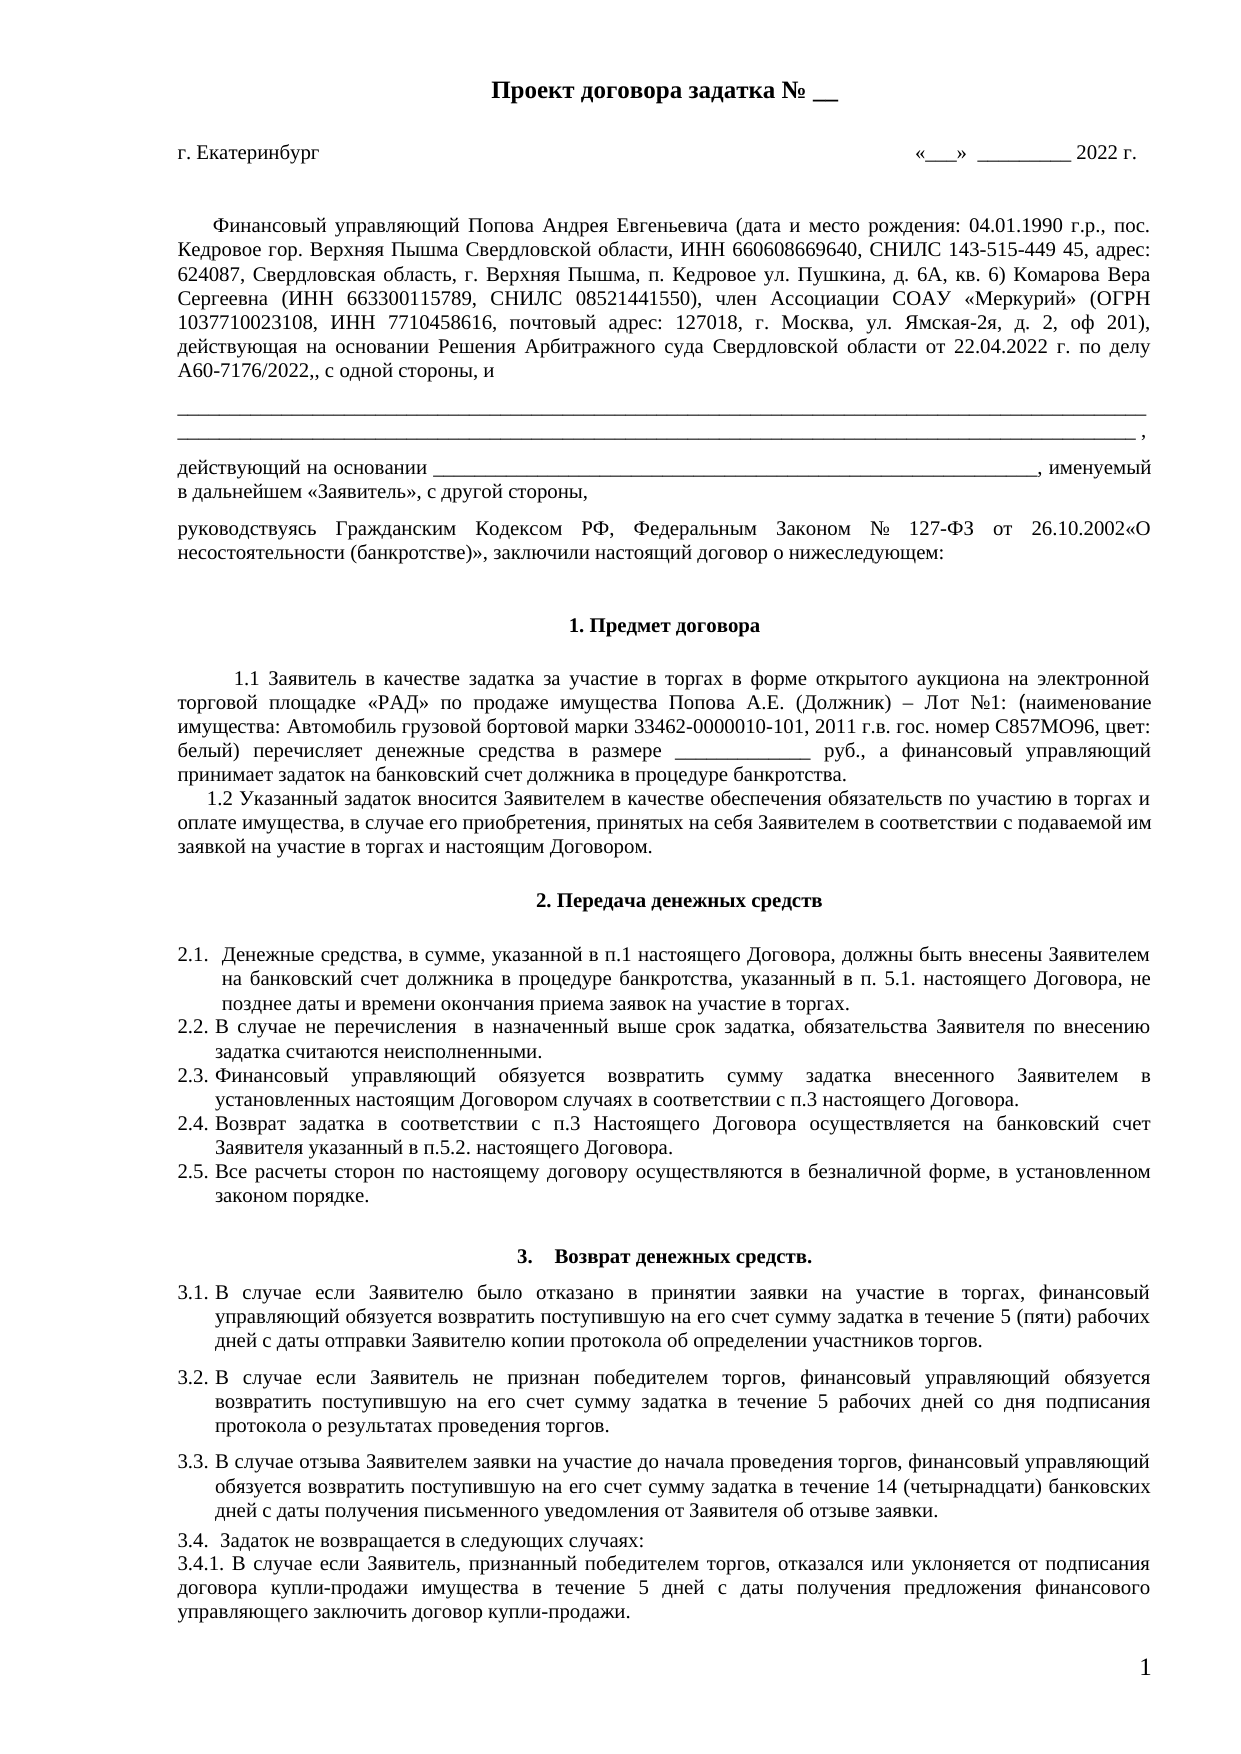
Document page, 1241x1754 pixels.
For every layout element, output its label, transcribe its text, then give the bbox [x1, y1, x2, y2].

text действующий на основании __________________________________________________________, именуемый в дальнейшем «Заявитель», с другой стороны, [177, 455, 1152, 503]
list Финансовый управляющий обязуется возвратить сумму задатка внесенного Заявителем в установленных настоящим Договором случаях в соответствии с п.3 настоящего Договора. [177, 1063, 1152, 1111]
subtitle 1. Предмет договора [177, 613, 1152, 637]
list Задаток не возвращается в следующих случаях: [177, 1534, 1152, 1551]
text 1.2 Указанный задаток вносится Заявителем в качестве обеспечения обязательств по участию в торгах и оплате имущества, в случае его приобретения, принятых на себя Заявителем в соответствии c подаваемой им заявкой на участие в торгах и настоящим Договором. [177, 786, 1152, 858]
text 3.4.1. В случае если Заявитель, признанный победителем торгов, отказался или уклоняется от подписания договора купли-продажи имущества в течение 5 дней с даты получения предложения финансового управляющего заключить договор купли-продажи. [177, 1551, 1152, 1623]
list Все расчеты сторон по настоящему договору осуществляются в безналичной форме, в установленном законом порядке. [177, 1159, 1152, 1207]
text Финансовый управляющий Попова Андрея Евгеньевича (дата и место рождения: 04.01.1990 г.р., пос. Кедровое гор. Верхняя Пышма Свердловской области, ИНН 660608669640, СНИЛС 143-515-449 45, адрес: 624087, Свердловская область, г. Верхняя Пышма, п. Кедровое ул. Пушкина, д. 6А, кв. 6) Комарова Вера Сергеевна (ИНН 663300115789, СНИЛС 08521441550), член Ассоциации СОАУ «Меркурий» (ОГРН 1037710023108, ИНН 7710458616, почтовый адрес: 127018, г. Москва, ул. Ямская-2я, д. 2, оф 201), действующая на основании Решения Арбитражного суда Свердловской области от 22.04.2022 г. по делу А60-7176/2022,, с одной стороны, и [177, 213, 1152, 382]
list В случае если Заявителю было отказано в принятии заявки на участие в торгах, финансовый управляющий обязуется возвратить поступившую на его счет сумму задатка в течение 5 (пяти) рабочих дней с даты отправки Заявителю копии протокола об определении участников торгов. [177, 1280, 1152, 1352]
list В случае если Заявитель не признан победителем торгов, финансовый управляющий обязуется возвратить поступившую на его счет сумму задатка в течение 5 рабочих дней со дня подписания протокола о результатах проведения торгов. [177, 1365, 1152, 1437]
text 2. Передача денежных средств [177, 888, 1152, 912]
list В случае отзыва Заявителем заявки на участие до начала проведения торгов, финансовый управляющий обязуется возвратить поступившую на его счет сумму задатка в течение 14 (четырнадцати) банковских дней с даты получения письменного уведомления от Заявителя об отзыве заявки. [177, 1449, 1152, 1522]
title Проект договора задатка № __ [177, 75, 1152, 104]
text г. Екатеринбург «___» _________ 2022 г. [177, 140, 1152, 164]
text 1.1 Заявитель в качестве задатка за участие в торгах в форме открытого аукциона на электронной торговой площадке «РАД» по продаже имущества Попова А.Е. (Должник) – Лот №1: (наименование имущества: Автомобиль грузовой бортовой марки 33462-0000010-101, 2011 г.в. гос. номер С857МО96, цвет: белый) перечисляет денежные средства в размере _____________ руб., а финансовый управляющий принимает задаток на банковский счет должника в процедуре банкротства. [177, 666, 1152, 786]
text _________________________________________________________________________________________________________________________________________________________________________________________ , [177, 394, 1152, 442]
list Денежные средства, в сумме, указанной в п.1 настоящего Договора, должны быть внесены Заявителем на банковский счет должника в процедуре банкротства, указанный в п. 5.1. настоящего Договора, не позднее даты и времени окончания приема заявок на участие в торгах. [177, 942, 1152, 1014]
list В случае не перечисления в назначенный выше срок задатка, обязательства Заявителя по внесению задатка считаются неисполненными. [177, 1014, 1152, 1063]
text руководствуясь Гражданским Кодексом РФ, Федеральным Законом № 127-ФЗ от 26.10.2002«О несостоятельности (банкротстве)», заключили настоящий договор о нижеследующем: [177, 516, 1152, 564]
list Возврат задатка в соответствии с п.3 Настоящего Договора осуществляется на банковский счет Заявителя указанный в п.5.2. настоящего Договора. [177, 1111, 1152, 1159]
list Возврат денежных средств. [177, 1243, 1152, 1268]
